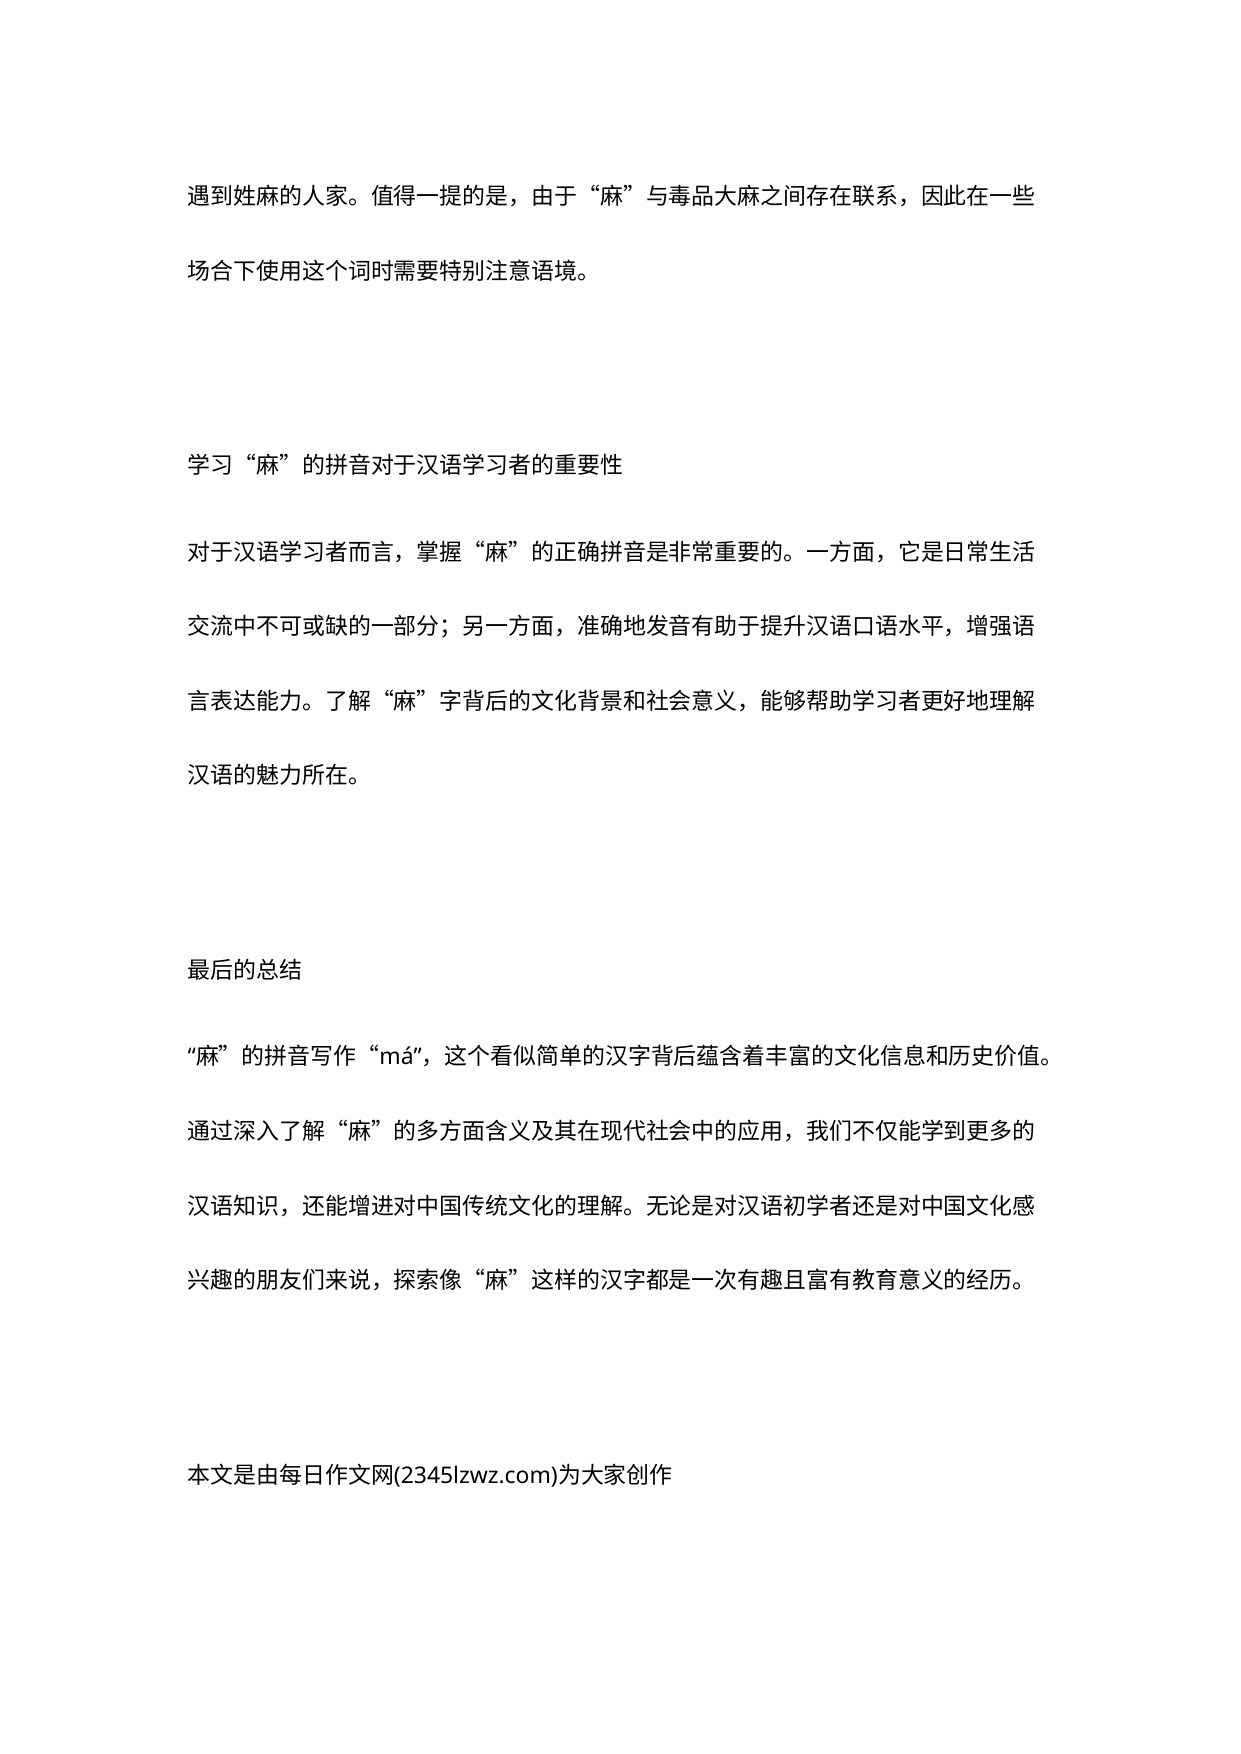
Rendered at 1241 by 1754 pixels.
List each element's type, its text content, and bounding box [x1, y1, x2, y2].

text 最后的总结 [187, 936, 1053, 1001]
text 学习“麻”的拼音对于汉语学习者的重要性 [187, 431, 1053, 496]
text “麻”的拼音写作“má”，这个看似简单的汉字背后蕴含着丰富的文化信息和历史价值。通过深入了解“麻”的多方面含义及其在现代社会中的应用，我们不仅能学到更多的汉语知识，还能增进对中国传统文化的理解。无论是对汉语初学者还是对中国文化感兴趣的朋友们来说，探索像“麻”这样的汉字都是一次有趣且富有教育意义的经历。 [187, 1022, 1053, 1311]
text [187, 162, 1053, 302]
text 对于汉语学习者而言，掌握“麻”的正确拼音是非常重要的。一方面，它是日常生活交流中不可或缺的一部分；另一方面，准确地发音有助于提升汉语口语水平，增强语言表达能力。了解“麻”字背后的文化背景和社会意义，能够帮助学习者更好地理解汉语的魅力所在。 [187, 517, 1053, 807]
text 本文是由每日作文网(2345lzwz.com)为大家创作 [187, 1441, 1053, 1506]
